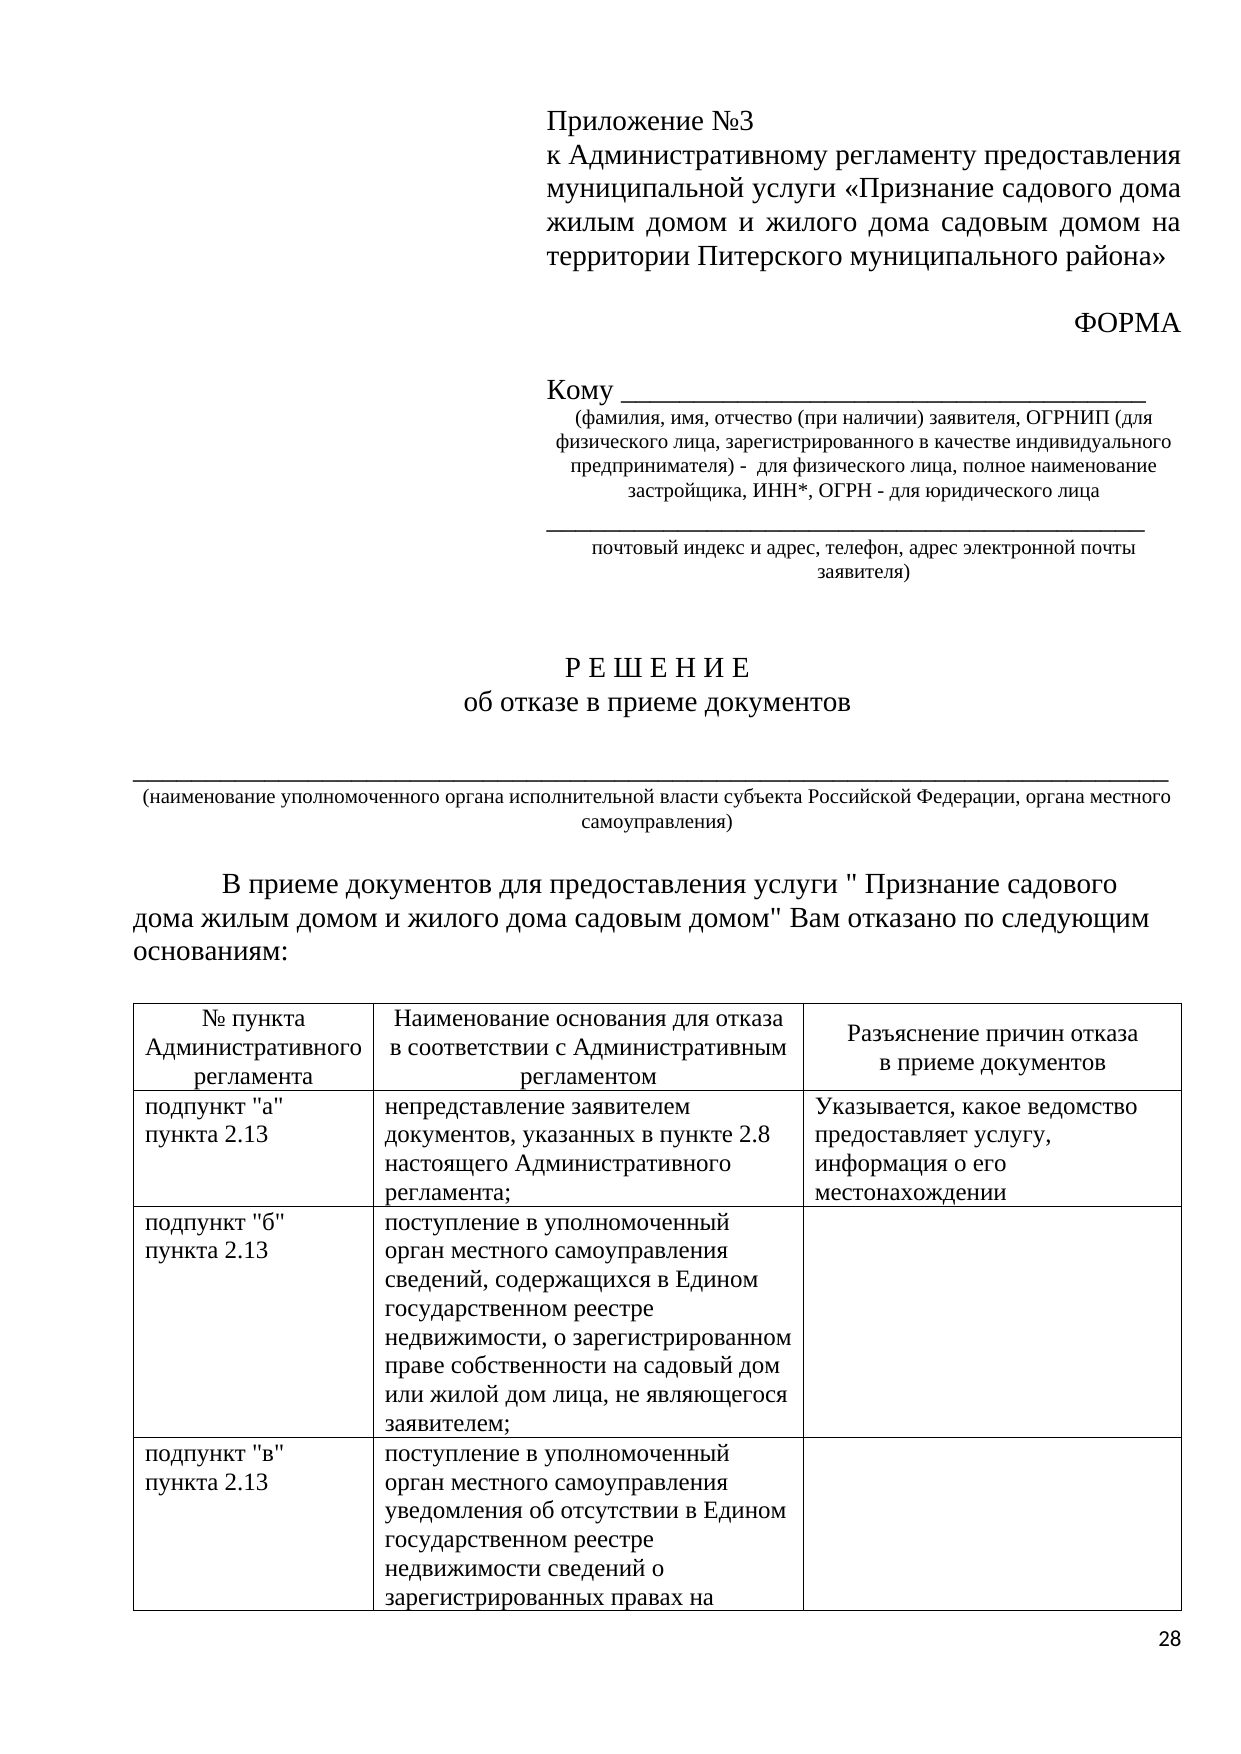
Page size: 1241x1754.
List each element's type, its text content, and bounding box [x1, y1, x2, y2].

text Приложение №3 [546, 103, 1181, 137]
table_cell [804, 1438, 1181, 1610]
text (фамилия, имя, отчество (при наличии) заявителя, ОГРНИП (для физического лица, зарегистрированного в качестве индивидуального предпринимателя) - для физического лица, полное наименование застройщика, ИНН*, ОГРН - для юридического лица [546, 405, 1181, 502]
text к Административному регламенту предоставления муниципальной услуги «Признание садового дома жилым домом и жилого дома садовым домом на территории Питерского муниципального района» [546, 137, 1181, 271]
text _______________________________________________________________________ [133, 751, 1181, 784]
text (наименование уполномоченного органа исполнительной власти субъекта Российской Федерации, органа местного самоуправления) [133, 784, 1181, 833]
table_cell [804, 1207, 1181, 1437]
table_cell подпункт "в" пункта 2.13 [134, 1438, 373, 1610]
text В приеме документов для предоставления услуги " Признание садового дома жилым домом и жилого дома садовым домом" Вам отказано по следующим основаниям: [133, 866, 1181, 967]
text ФОРМА [133, 305, 1181, 338]
table_header Наименование основания для отказа в соответствии с Административным регламентом [374, 1004, 803, 1090]
table_cell Указывается, какое ведомство предоставляет услугу, информация о его местонахождении [804, 1091, 1181, 1206]
text почтовый индекс и адрес, телефон, адрес электронной почты заявителя) [546, 535, 1181, 583]
table_cell подпункт "б" пункта 2.13 [134, 1207, 373, 1437]
table_cell поступление в уполномоченный орган местного самоуправления сведений, содержащихся в Едином государственном реестре недвижимости, о зарегистрированном праве собственности на садовый дом или жилой дом лица, не являющегося заявителем; [374, 1207, 803, 1437]
text Кому ____________________________________ [546, 372, 1181, 405]
table_header № пункта Административного регламента [134, 1004, 373, 1090]
table_cell непредставление заявителем документов, указанных в пункте 2.8 настоящего Административного регламента; [374, 1091, 803, 1206]
table_header Разъяснение причин отказа в приеме документов [804, 1004, 1181, 1090]
table_cell подпункт "а" пункта 2.13 [134, 1091, 373, 1206]
text об отказе в приеме документов [133, 684, 1181, 717]
text Р Е Ш Е Н И Е [133, 650, 1181, 684]
text _________________________________________ [546, 502, 1181, 535]
